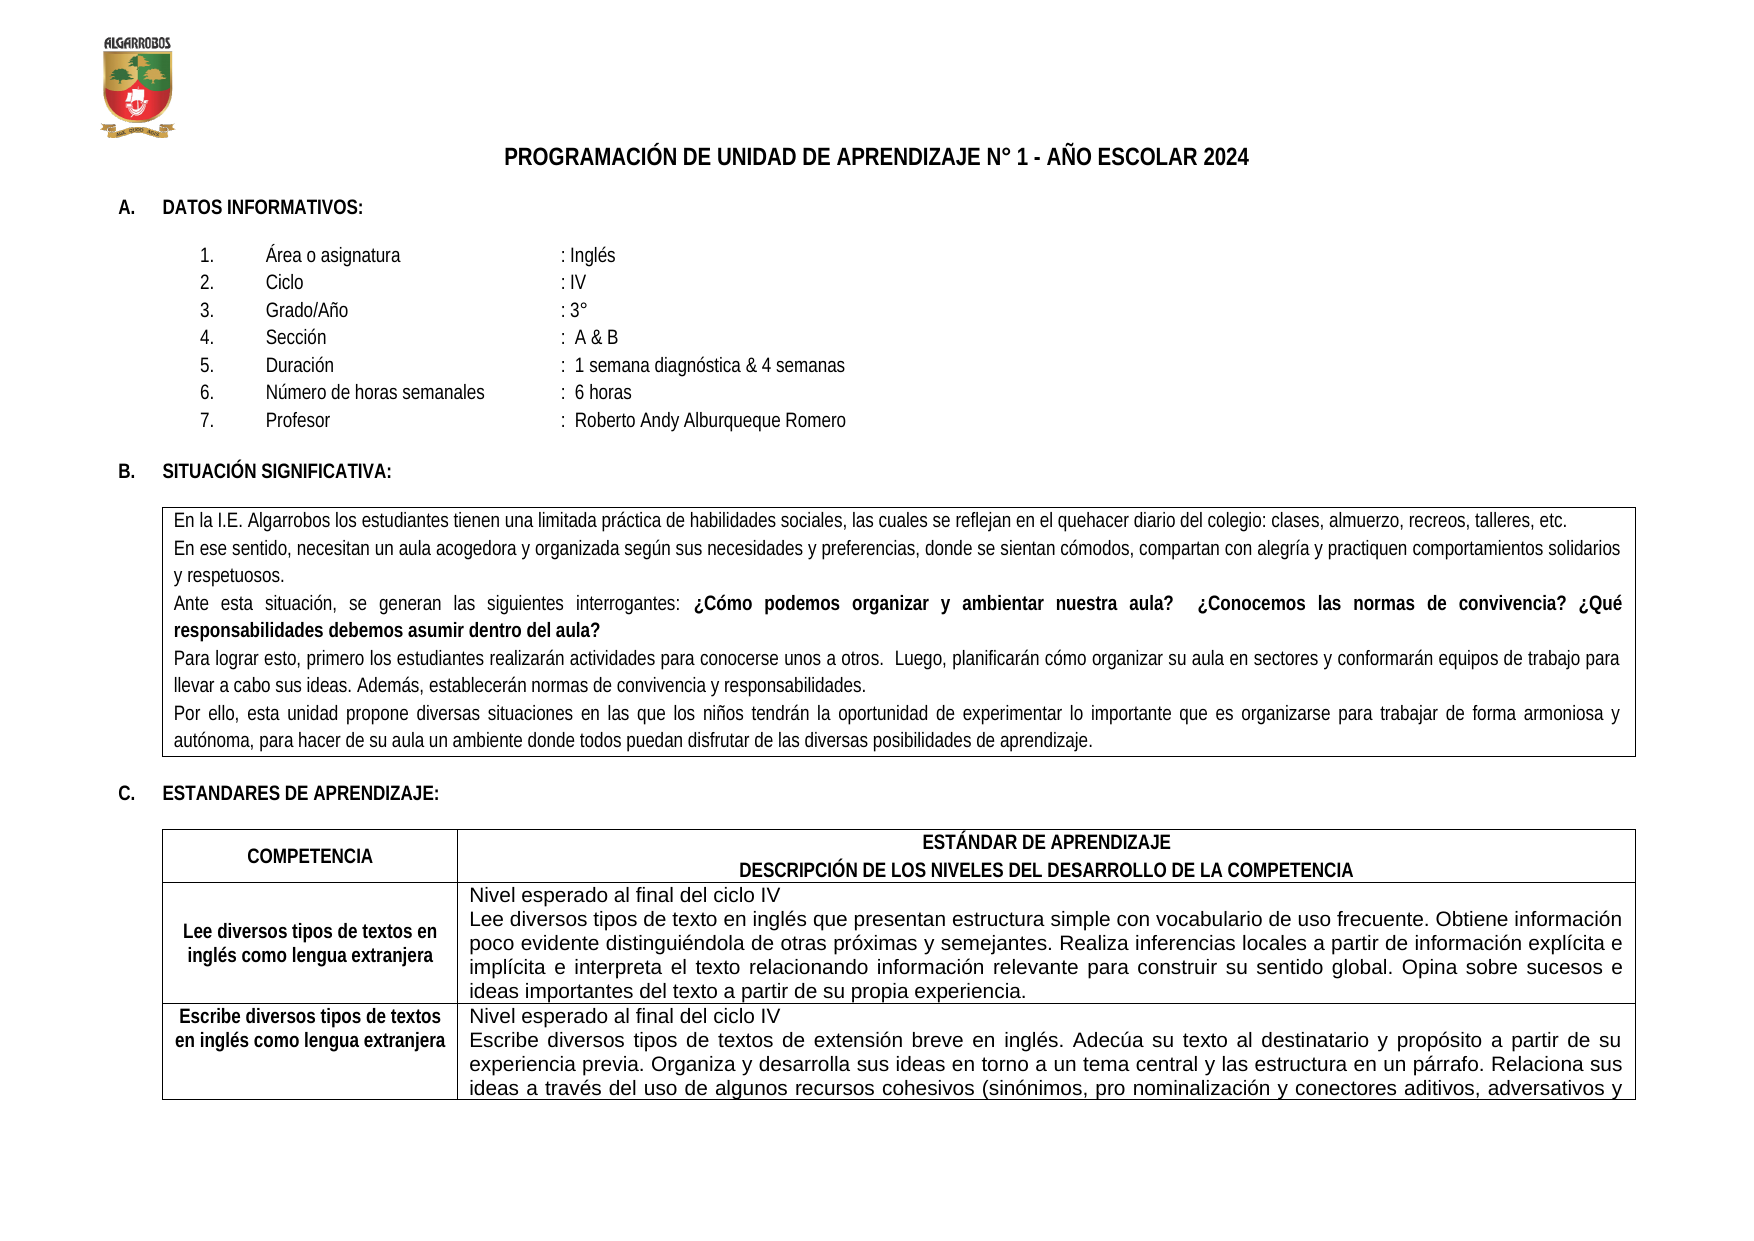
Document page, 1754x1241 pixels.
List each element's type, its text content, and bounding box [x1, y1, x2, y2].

list Grado/Año : 3° [193, 298, 1636, 322]
list Sección : A & B [193, 325, 1636, 349]
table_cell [163, 1004, 457, 1099]
table_header ESTÁNDAR DE APRENDIZAJE DESCRIPCIÓN DE LOS NIVELES DEL DESARROLLO DE LA COMPETENCIA [458, 830, 1635, 882]
table_header En la I.E. Algarrobos los estudiantes tienen una limitada práctica de habilidades sociales, las cuales se reflejan en el quehacer diario del colegio: clases, almuerzo, recreos, talleres, etc. En ese sentido, necesitan un aula acogedora y organizada según sus necesidades y preferencias, donde se sientan cómodos, compartan con alegría y practiquen comportamientos solidarios y respetuosos. Ante esta situación, se generan las siguientes interrogantes: ¿Cómo podemos organizar y ambientar nuestra aula? ¿Conocemos las normas de convivencia? ¿Qué responsabilidades debemos asumir dentro del aula? Para lograr esto, primero los estudiantes realizarán actividades para conocerse unos a otros. Luego, planificarán cómo organizar su aula en sectores y conformarán equipos de trabajo para llevar a cabo sus ideas. Además, establecerán normas de convivencia y responsabilidades. Por ello, esta unidad propone diversas situaciones en las que los niños tendrán la oportunidad de experimentar lo importante que es organizarse para trabajar de forma armoniosa y autónoma, para hacer de su aula un ambiente donde todos puedan disfrutar de las diversas posibilidades de aprendizaje. [163, 508, 1635, 756]
text PROGRAMACIÓN DE UNIDAD DE APRENDIZAJE N° 1 - AÑO ESCOLAR 2024 [118, 142, 1636, 171]
table_header COMPETENCIA [163, 830, 457, 882]
list Duración : 1 semana diagnóstica & 4 semanas [193, 353, 1636, 377]
picture [99, 37, 176, 138]
table_cell Nivel esperado al final del ciclo IV Lee diversos tipos de texto en inglés que presentan estructura simple con vocabulario de uso frecuente. Obtiene información poco evidente distinguiéndola de otras próximas y semejantes. Realiza inferencias locales a partir de información explícita e implícita e interpreta el texto relacionando información relevante para construir su sentido global. Opina sobre sucesos e ideas importantes del texto a partir de su propia experiencia. [458, 883, 1635, 1002]
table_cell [458, 1004, 1635, 1099]
list Número de horas semanales : 6 horas [193, 380, 1636, 404]
table_cell Lee diversos tipos de textos en inglés como lengua extranjera [163, 883, 457, 1002]
list ESTANDARES DE APRENDIZAJE: [118, 781, 1636, 805]
list DATOS INFORMATIVOS: [118, 195, 1636, 219]
list Profesor : Roberto Andy Alburqueque Romero [193, 408, 1636, 432]
list Ciclo : IV [193, 270, 1636, 294]
list SITUACIÓN SIGNIFICATIVA: [118, 459, 1636, 483]
list Área o asignatura : Inglés [193, 243, 1636, 267]
